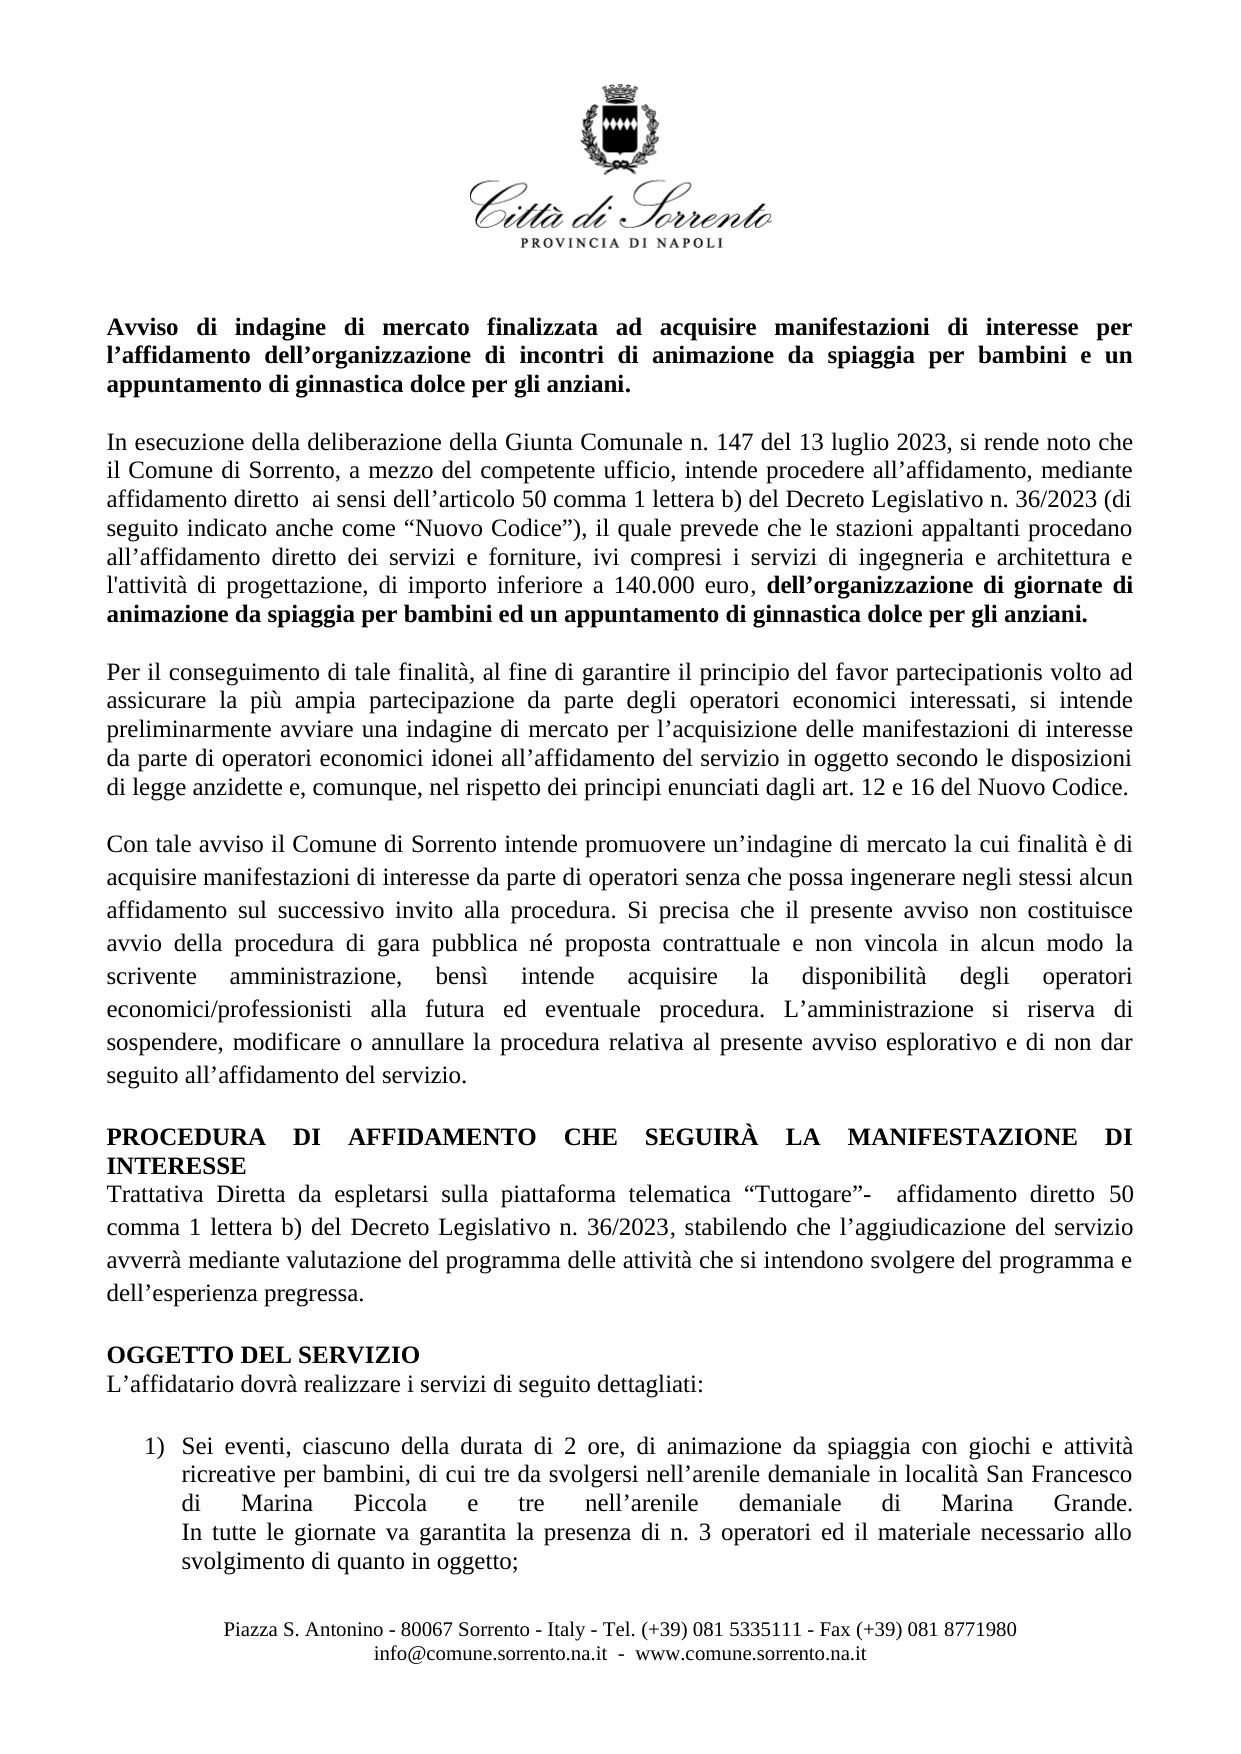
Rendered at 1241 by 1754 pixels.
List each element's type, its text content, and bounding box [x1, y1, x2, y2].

list Sei eventi, ciascuno della durata di 2 ore, di animazione da spiaggia con giochi e attività ricreative per bambini, di cui tre da svolgersi nell’arenile demaniale in località San Francesco di Marina Piccola e tre nell’arenile demaniale di Marina Grande. In tutte le giornate va garantita la presenza di n. 3 operatori ed il materiale necessario allo svolgimento di quanto in oggetto; [144, 1431, 1134, 1574]
text In esecuzione della deliberazione della Giunta Comunale n. 147 del 13 luglio 2023, si rende noto che il Comune di Sorrento, a mezzo del competente ufficio, intende procedere all’affidamento, mediante affidamento diretto ai sensi dell’articolo 50 comma 1 lettera b) del Decreto Legislativo n. 36/2023 (di seguito indicato anche come “Nuovo Codice”), il quale prevede che le stazioni appaltanti procedano all’affidamento diretto dei servizi e forniture, ivi compresi i servizi di ingegneria e architettura e l'attività di progettazione, di importo inferiore a 140.000 euro, dell’organizzazione di giornate di animazione da spiaggia per bambini ed un appuntamento di ginnastica dolce per gli anziani. [106, 427, 1134, 628]
text Avviso di indagine di mercato finalizzata ad acquisire manifestazioni di interesse per l’affidamento dell’organizzazione di incontri di animazione da spiaggia per bambini e un appuntamento di ginnastica dolce per gli anziani. [106, 312, 1134, 398]
text Per il conseguimento di tale finalità, al fine di garantire il principio del favor partecipationis volto ad assicurare la più ampia partecipazione da parte degli operatori economici interessati, si intende preliminarmente avviare una indagine di mercato per l’acquisizione delle manifestazioni di interesse da parte di operatori economici idonei all’affidamento del servizio in oggetto secondo le disposizioni di legge anzidette e, comunque, nel rispetto dei principi enunciati dagli art. 12 e 16 del Nuovo Codice. [106, 657, 1134, 800]
text OGGETTO DEL SERVIZIO [106, 1340, 1134, 1369]
text Trattativa Diretta da espletarsi sulla piattaforma telematica “Tuttogare”- affidamento diretto 50 comma 1 lettera b) del Decreto Legislativo n. 36/2023, stabilendo che l’aggiudicazione del servizio avverrà mediante valutazione del programma delle attività che si intendono svolgere del programma e dell’esperienza pregressa. [106, 1179, 1134, 1307]
text L’affidatario dovrà realizzare i servizi di seguito dettagliati: [106, 1369, 1134, 1398]
text PROCEDURA DI AFFIDAMENTO CHE SEGUIRÀ LA MANIFESTAZIONE DI INTERESSE [106, 1122, 1134, 1179]
picture [462, 83, 779, 254]
text Con tale avviso il Comune di Sorrento intende promuovere un’indagine di mercato la cui finalità è di acquisire manifestazioni di interesse da parte di operatori senza che possa ingenerare negli stessi alcun affidamento sul successivo invito alla procedura. Si precisa che il presente avviso non costituisce avvio della procedura di gara pubblica né proposta contrattuale e non vincola in alcun modo la scrivente amministrazione, bensì intende acquisire la disponibilità degli operatori economici/professionisti alla futura ed eventuale procedura. L’amministrazione si riserva di sospendere, modificare o annullare la procedura relativa al presente avviso esplorativo e di non dar seguito all’affidamento del servizio. [106, 829, 1134, 1089]
